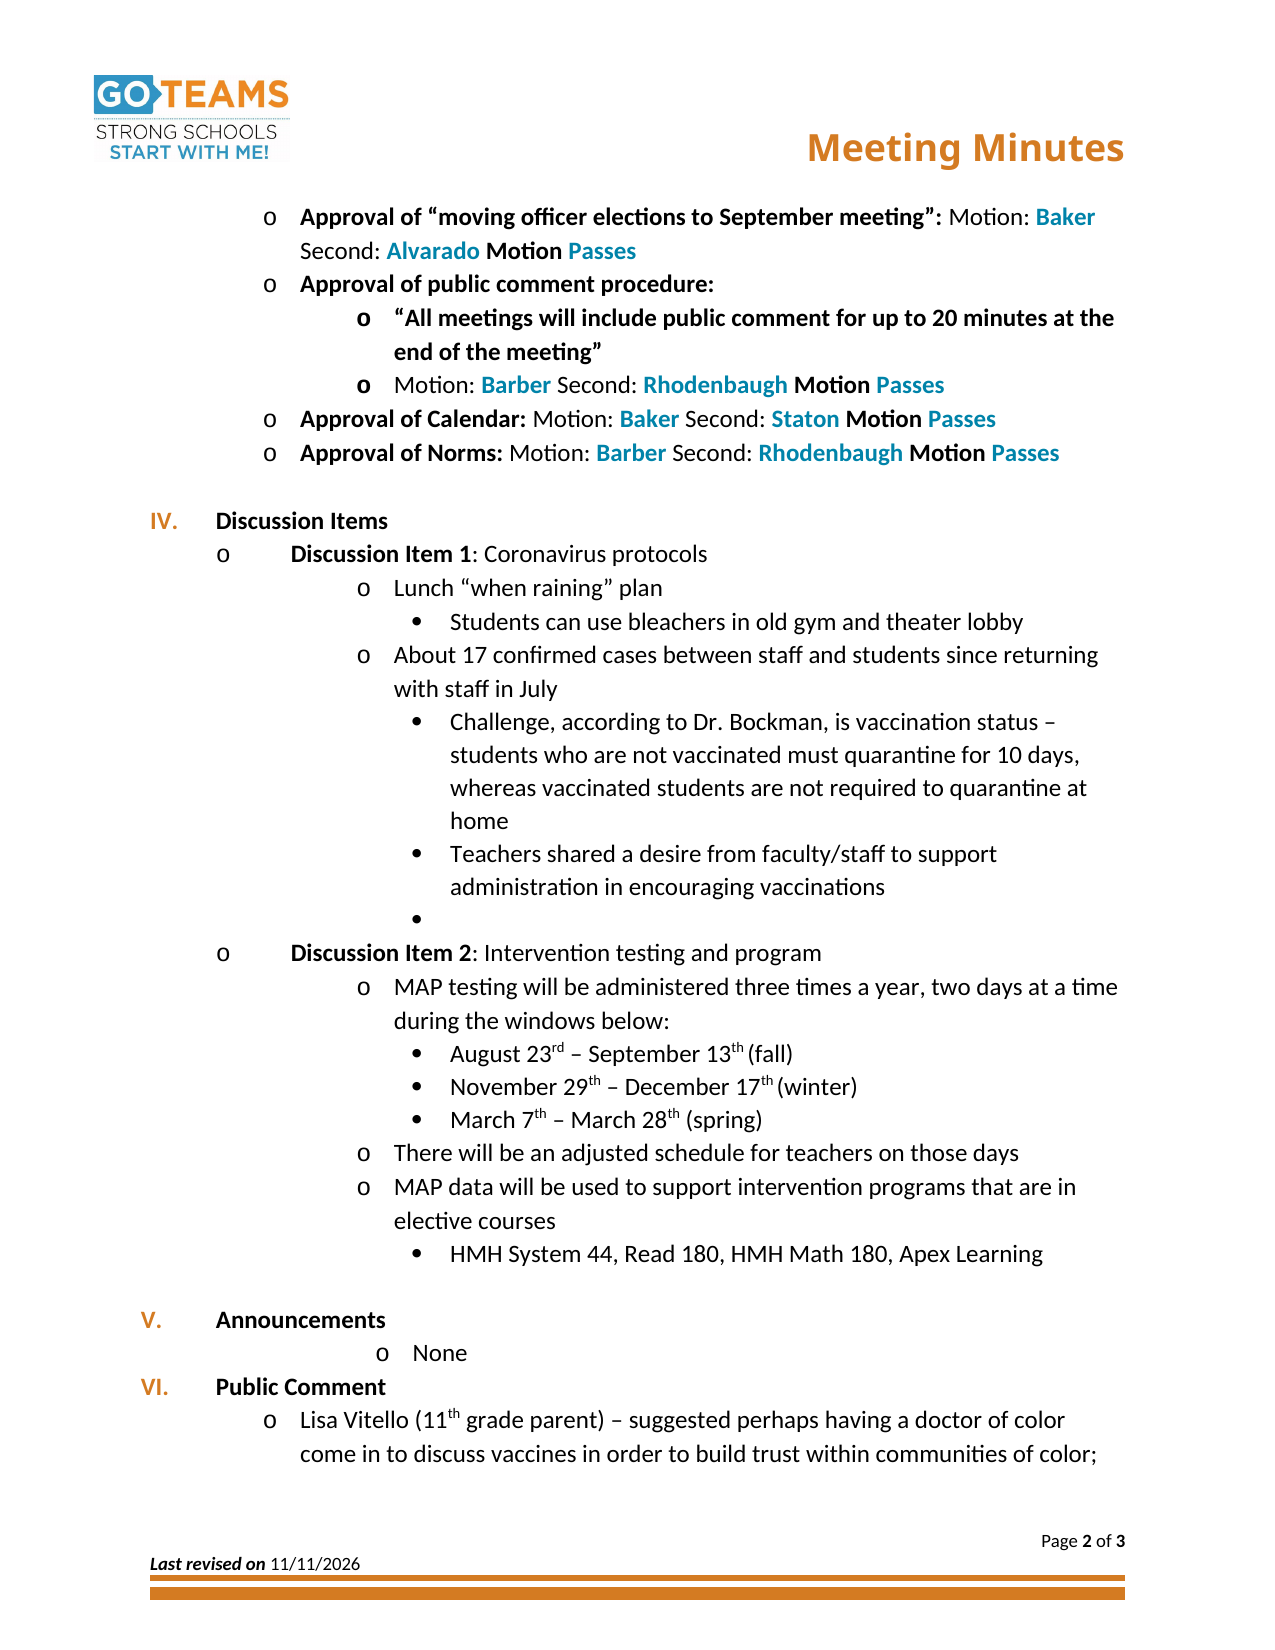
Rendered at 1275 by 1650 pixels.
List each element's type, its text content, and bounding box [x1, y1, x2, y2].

list Approval of public comment procedure: [262, 268, 1125, 299]
list Approval of “moving officer elections to September meeting”: Motion: Baker Second: Alvarado Motion Passes [262, 201, 1125, 265]
picture [93, 75, 290, 162]
list Lunch “when raining” plan [356, 572, 1125, 604]
list November 29th – December 17th (winter) [412, 1071, 1125, 1101]
list Challenge, according to Dr. Bockman, is vaccination status – students who are not vaccinated must quarantine for 10 days, whereas vaccinated students are not required to quarantine at home [412, 706, 1125, 836]
list “All meetings will include public comment for up to 20 minutes at the end of the meeting” [356, 302, 1125, 367]
list HMH System 44, Read 180, HMH Math 180, Apex Learning [412, 1238, 1125, 1269]
list Students can use bleachers in old gym and theater lobby [412, 606, 1125, 637]
list MAP testing will be administered three times a year, two days at a time during the windows below: [356, 971, 1125, 1036]
list Motion: Barber Second: Rhodenbaugh Motion Passes [356, 369, 1125, 401]
list MAP data will be used to support intervention programs that are in elective courses [356, 1171, 1125, 1236]
list None [375, 1337, 1125, 1369]
list August 23rd – September 13th (fall) [412, 1038, 1125, 1068]
list Discussion Item 2: Intervention testing and program [216, 937, 1125, 968]
list Approval of Norms: Motion: Barber Second: Rhodenbaugh Motion Passes [262, 438, 1125, 469]
list Discussion Items [150, 505, 1125, 535]
list Announcements [141, 1304, 1125, 1334]
list There will be an adjusted schedule for teachers on those days [356, 1137, 1125, 1168]
list March 7th – March 28th (spring) [412, 1104, 1125, 1134]
list Approval of Calendar: Motion: Baker Second: Staton Motion Passes [262, 403, 1125, 435]
list Discussion Item 1: Coronavirus protocols [216, 538, 1125, 569]
list Public Comment [141, 1371, 1125, 1402]
list About 17 confirmed cases between staff and students since returning with staff in July [356, 639, 1125, 704]
list Teachers shared a desire from faculty/staff to support administration in encouraging vaccinations [412, 838, 1125, 901]
